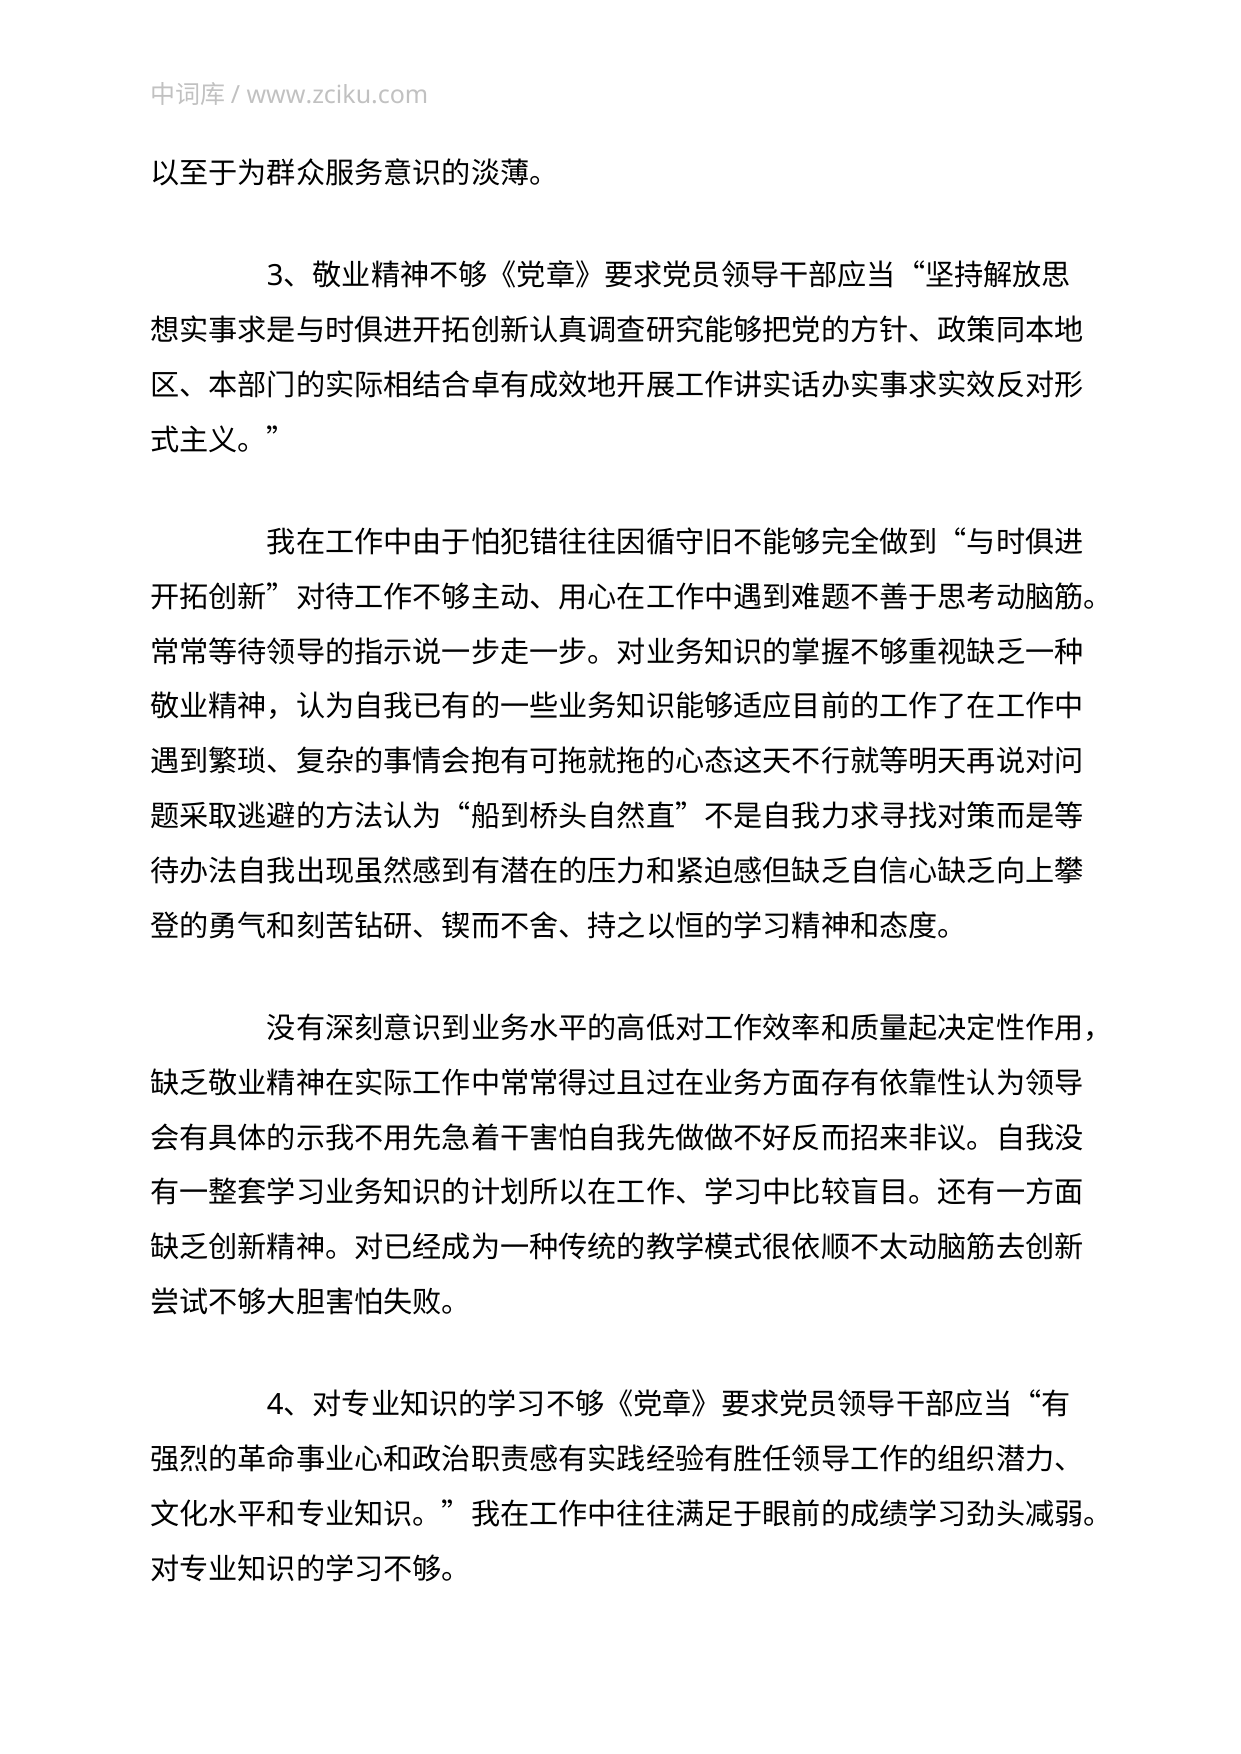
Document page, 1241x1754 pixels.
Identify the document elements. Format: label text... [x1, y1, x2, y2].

text 3、敬业精神不够《党章》要求党员领导干部应当“坚持解放思想实事求是与时俱进开拓创新认真调查研究能够把党的方针、政策同本地区、本部门的实际相结合卓有成效地开展工作讲实话办实事求实效反对形式主义。” [150, 252, 1090, 459]
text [150, 150, 1090, 192]
text 没有深刻意识到业务水平的高低对工作效率和质量起决定性作用，缺乏敬业精神在实际工作中常常得过且过在业务方面存有依靠性认为领导会有具体的示我不用先急着干害怕自我先做做不好反而招来非议。自我没有一整套学习业务知识的计划所以在工作、学习中比较盲目。还有一方面缺乏创新精神。对已经成为一种传统的教学模式很依顺不太动脑筋去创新尝试不够大胆害怕失败。 [150, 1004, 1090, 1321]
text 4、对专业知识的学习不够《党章》要求党员领导干部应当“有强烈的革命事业心和政治职责感有实践经验有胜任领导工作的组织潜力、文化水平和专业知识。”我在工作中往往满足于眼前的成绩学习劲头减弱。对专业知识的学习不够。 [150, 1381, 1090, 1588]
text 我在工作中由于怕犯错往往因循守旧不能够完全做到“与时俱进开拓创新”对待工作不够主动、用心在工作中遇到难题不善于思考动脑筋。常常等待领导的指示说一步走一步。对业务知识的掌握不够重视缺乏一种敬业精神，认为自我已有的一些业务知识能够适应目前的工作了在工作中遇到繁琐、复杂的事情会抱有可拖就拖的心态这天不行就等明天再说对问题采取逃避的方法认为“船到桥头自然直”不是自我力求寻找对策而是等待办法自我出现虽然感到有潜在的压力和紧迫感但缺乏自信心缺乏向上攀登的勇气和刻苦钻研、锲而不舍、持之以恒的学习精神和态度。 [150, 518, 1090, 945]
